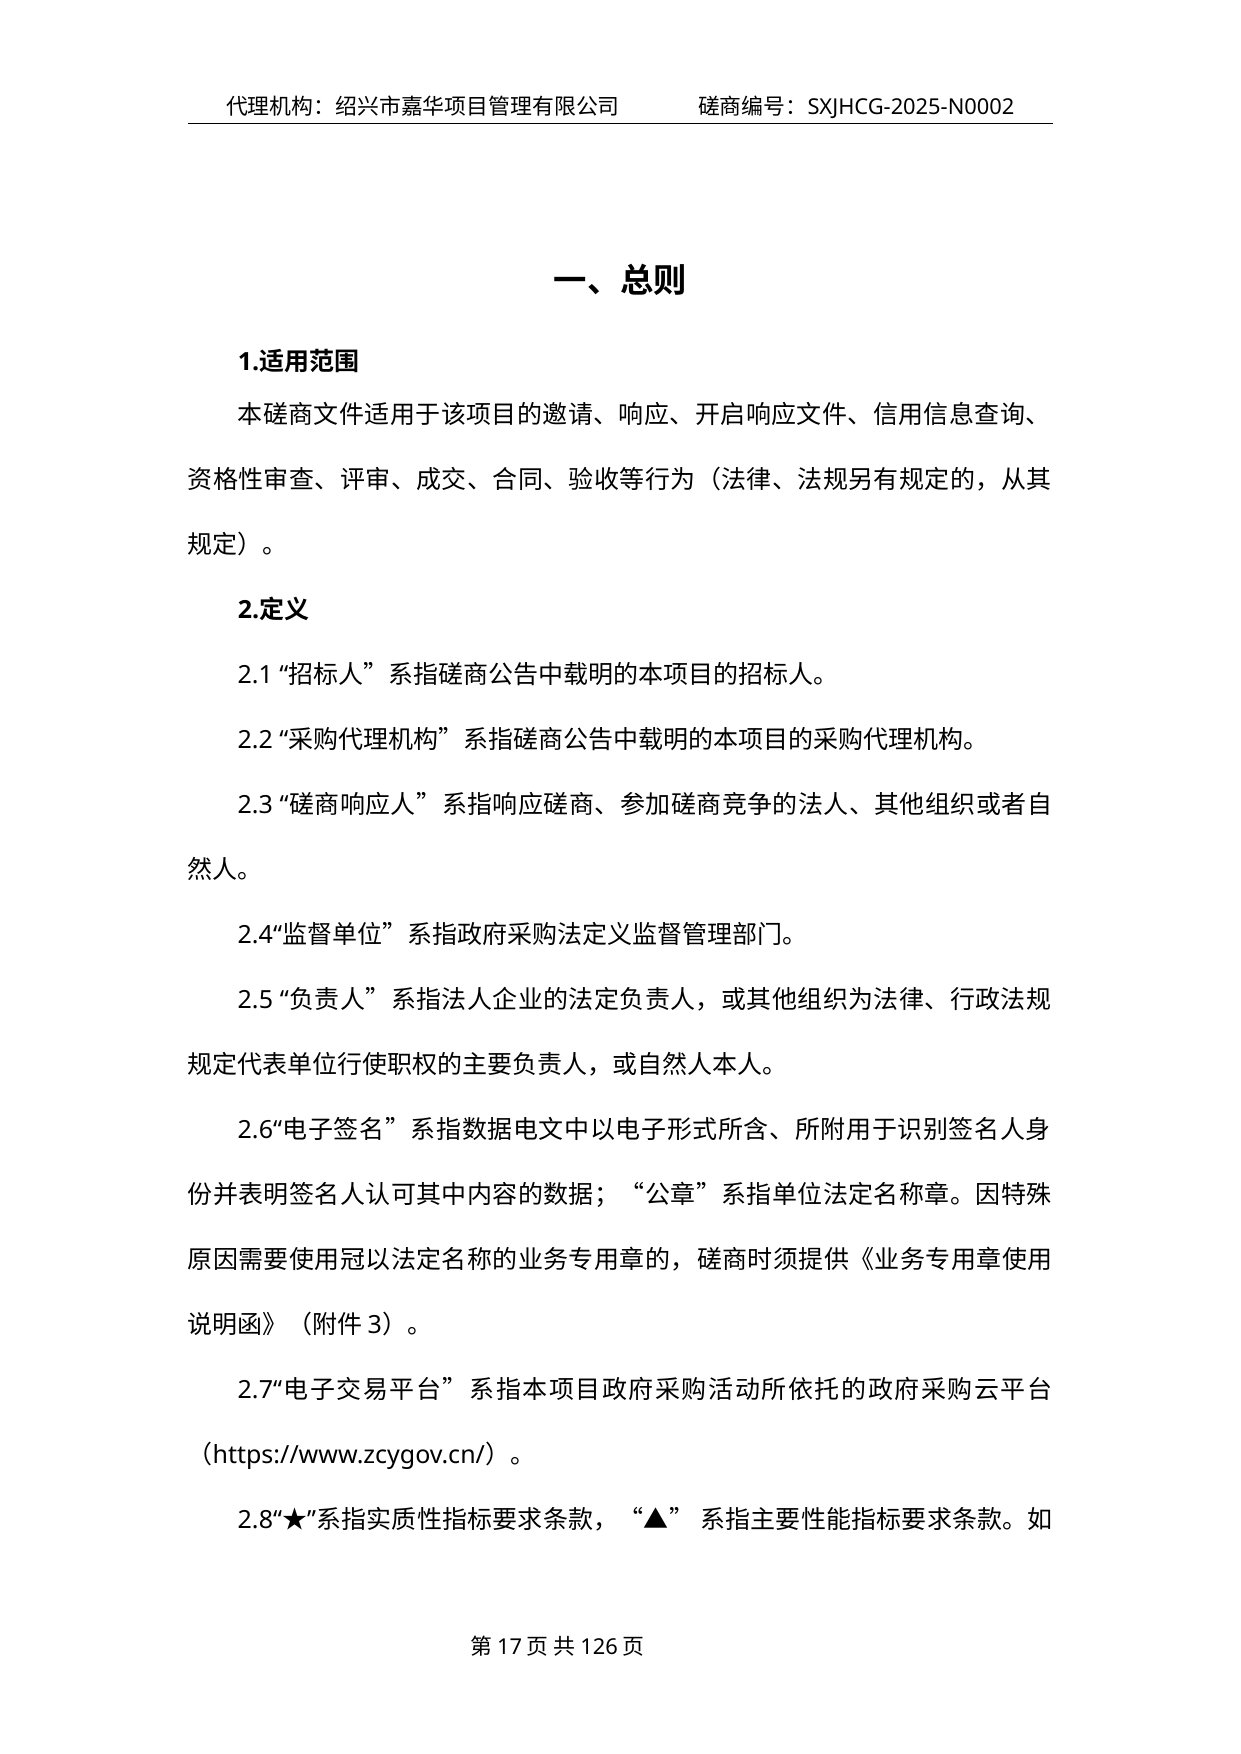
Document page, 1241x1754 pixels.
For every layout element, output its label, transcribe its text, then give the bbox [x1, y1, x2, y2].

text 2.7“电子交易平台”系指本项目政府采购活动所依托的政府采购云平台（https://www.zcygov.cn/）。 [187, 1355, 1053, 1485]
text 2.3 “磋商响应人”系指响应磋商、参加磋商竞争的法人、其他组织或者自然人。 [187, 770, 1053, 900]
text 一、总则 [187, 245, 1053, 310]
text 2.5 “负责人”系指法人企业的法定负责人，或其他组织为法律、行政法规规定代表单位行使职权的主要负责人，或自然人本人。 [187, 965, 1053, 1095]
text 2.2 “采购代理机构”系指磋商公告中载明的本项目的采购代理机构。 [187, 705, 1053, 770]
text 1.适用范围 [187, 334, 1053, 380]
text 2.1 “招标人”系指磋商公告中载明的本项目的招标人。 [187, 640, 1053, 705]
text 2.6“电子签名”系指数据电文中以电子形式所含、所附用于识别签名人身份并表明签名人认可其中内容的数据；“公章”系指单位法定名称章。因特殊原因需要使用冠以法定名称的业务专用章的，磋商时须提供《业务专用章使用说明函》（附件3）。 [187, 1095, 1053, 1355]
text 本磋商文件适用于该项目的邀请、响应、开启响应文件、信用信息查询、资格性审查、评审、成交、合同、验收等行为（法律、法规另有规定的，从其规定）。 [187, 380, 1053, 575]
text 2.4“监督单位”系指政府采购法定义监督管理部门。 [187, 900, 1053, 965]
text 2.定义 [187, 575, 1053, 640]
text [187, 1485, 1053, 1550]
